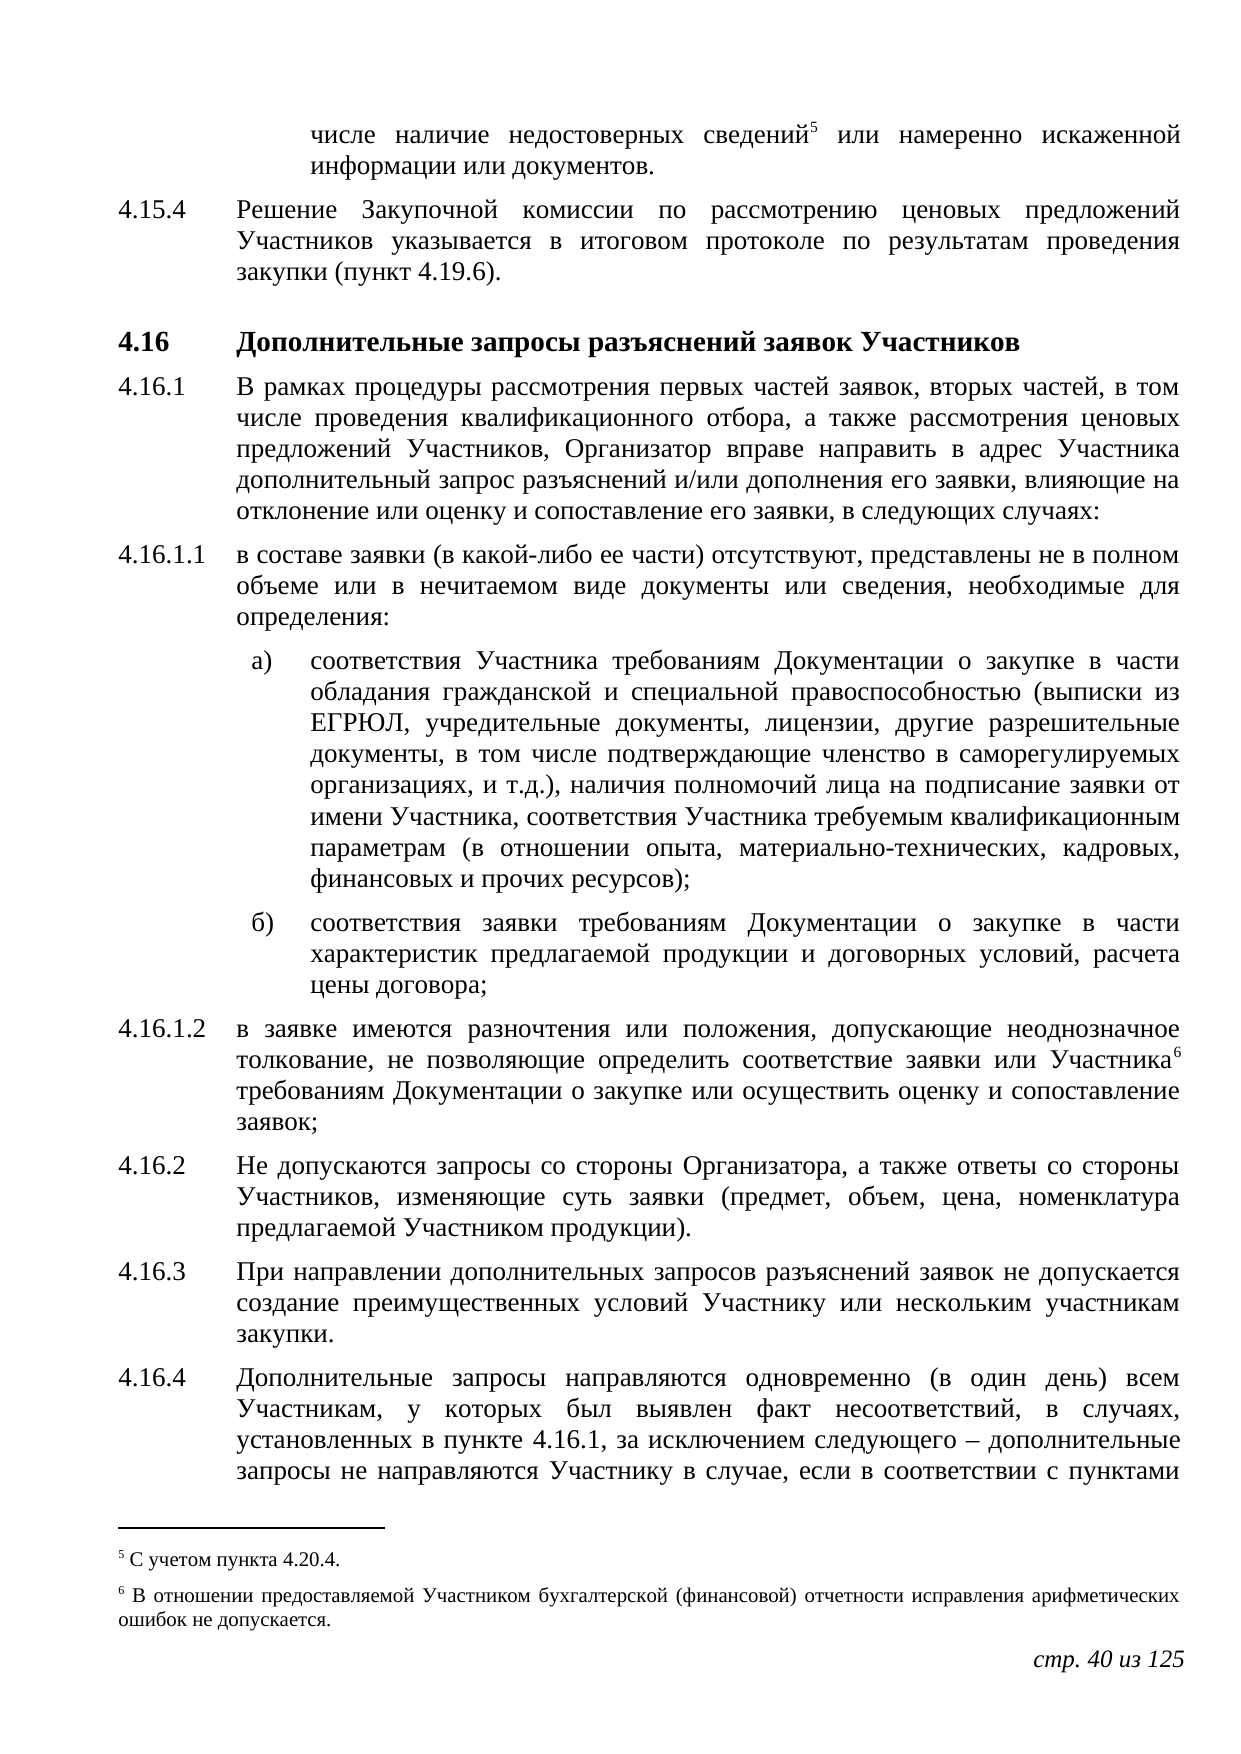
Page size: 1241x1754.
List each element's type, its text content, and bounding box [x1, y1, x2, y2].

list в составе заявки (в какой-либо ее части) отсутствуют, представлены не в полном объеме или в нечитаемом виде документы или сведения, необходимые для определения: [118, 538, 1181, 632]
text соответствия заявки требованиям Документации о закупке в части характеристик предлагаемой продукции и договорных условий, расчета цены договора; [251, 906, 1181, 999]
list в заявке имеются разночтения или положения, допускающие неоднозначное толкование, не позволяющие определить соответствие заявки или Участника требованиям Документации о закупке или осуществить оценку и сопоставление заявок; [118, 1012, 1181, 1136]
text соответствия Участника требованиям Документации о закупке в части обладания гражданской и специальной правоспособностью (выписки из ЕГРЮЛ, учредительные документы, лицензии, другие разрешительные документы, в том числе подтверждающие членство в саморегулируемых организациях, и т.д.), наличия полномочий лица на подписание заявки от имени Участника, соответствия Участника требуемым квалификационным параметрам (в отношении опыта, материально-технических, кадровых, финансовых и прочих ресурсов); [251, 644, 1181, 893]
text При направлении дополнительных запросов разъяснений заявок не допускается создание преимущественных условий Участнику или нескольким участникам закупки. [118, 1255, 1181, 1348]
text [118, 1361, 1181, 1485]
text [251, 118, 1181, 180]
text Решение Закупочной комиссии по рассмотрению ценовых предложений Участников указывается в итоговом протоколе по результатам проведения закупки (пункт 4.19.6). [118, 193, 1181, 286]
text В рамках процедуры рассмотрения первых частей заявок, вторых частей, в том числе проведения квалификационного отбора, а также рассмотрения ценовых предложений Участников, Организатор вправе направить в адрес Участника дополнительный запрос разъяснений и/или дополнения его заявки, влияющие на отклонение или оценку и сопоставление его заявки, в следующих случаях: [118, 370, 1181, 526]
subtitle Дополнительные запросы разъяснений заявок Участников [118, 324, 1181, 357]
text Не допускаются запросы со стороны Организатора, а также ответы со стороны Участников, изменяющие суть заявки (предмет, объем, цена, номенклатура предлагаемой Участником продукции). [118, 1149, 1181, 1242]
